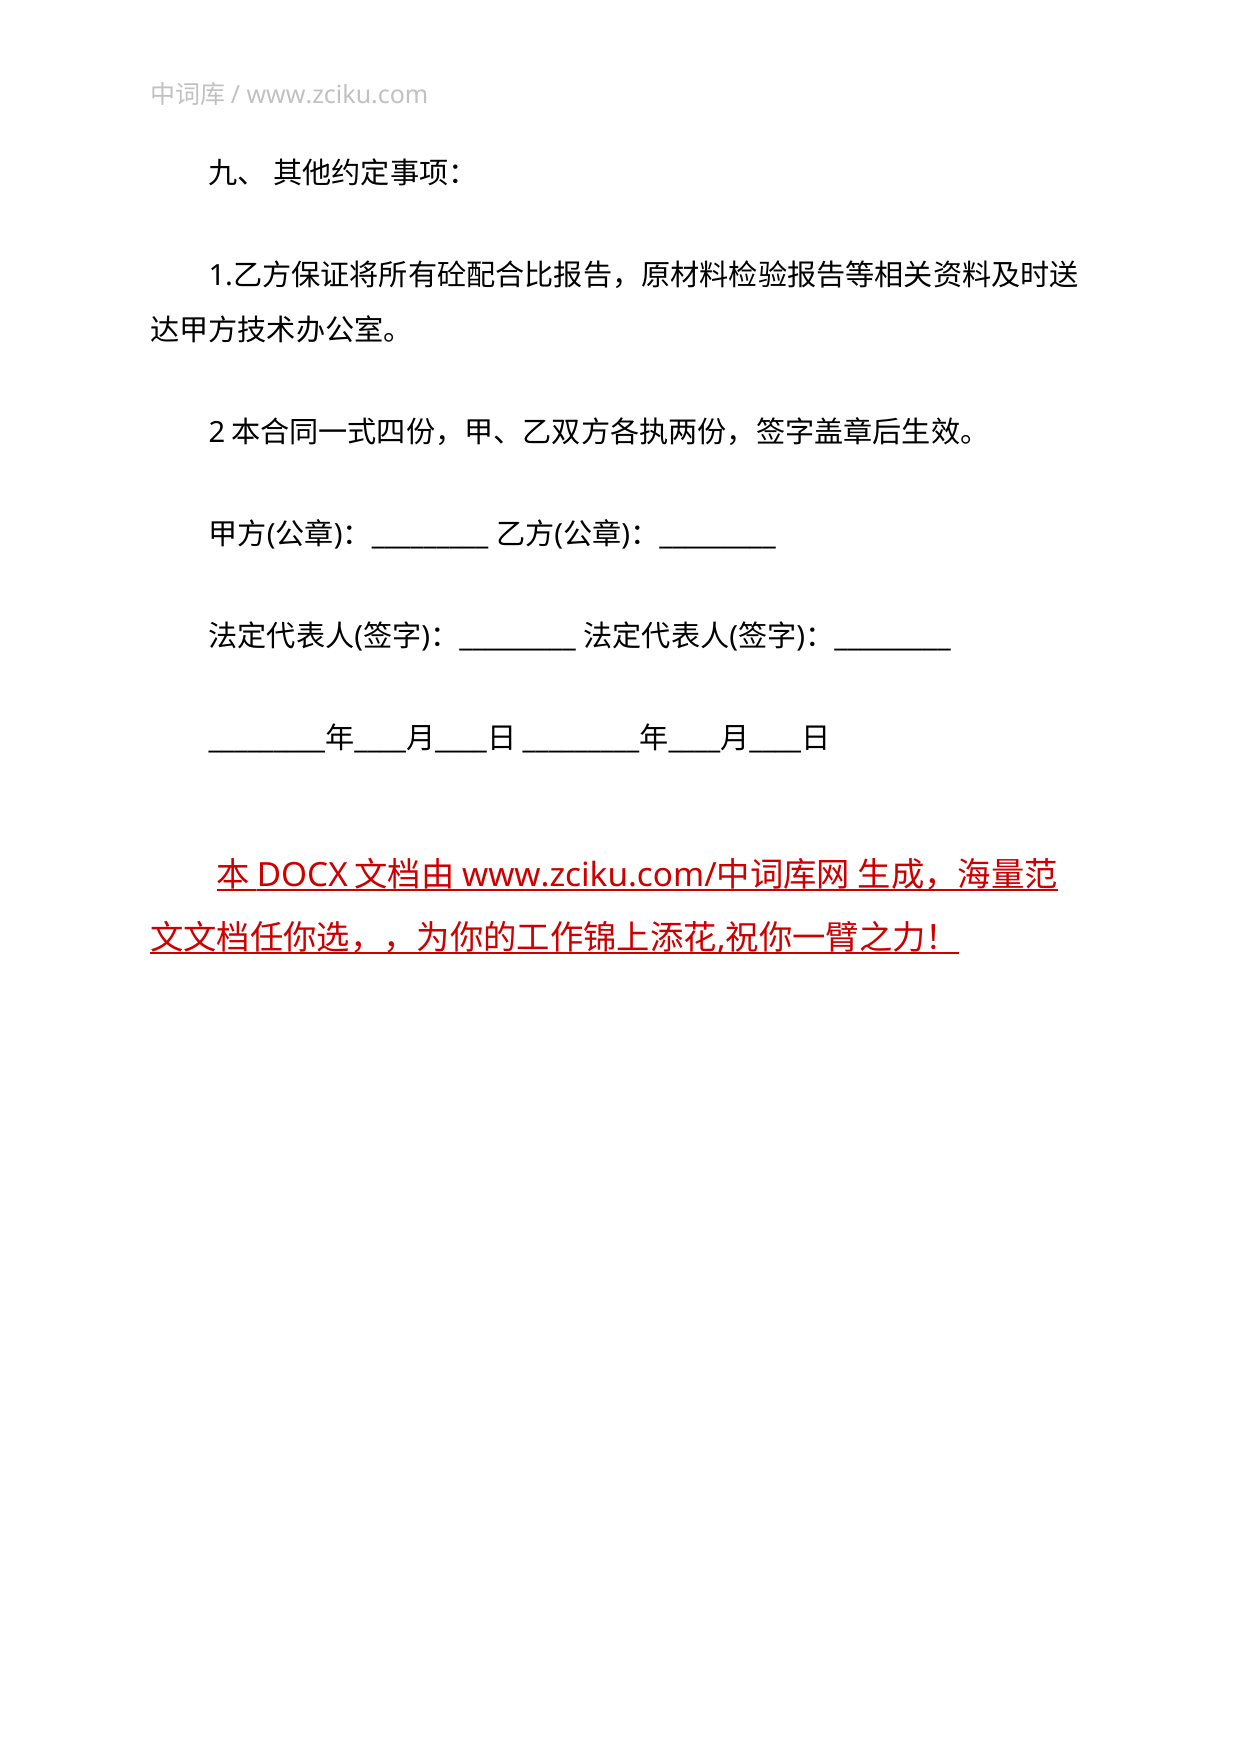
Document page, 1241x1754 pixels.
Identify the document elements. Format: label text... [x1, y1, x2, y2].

text 2本合同一式四份，甲、乙双方各执两份，签字盖章后生效。 [150, 408, 1090, 451]
text 甲方(公章)：_________ 乙方(公章)：_________ [150, 511, 1090, 553]
text 本DOCX文档由 www.zciku.com/中词库网 生成，海量范文文档任你选，，为你的工作锦上添花,祝你一臂之力！ [150, 848, 1090, 959]
text _________年____月____日 _________年____月____日 [150, 714, 1090, 757]
text 1.乙方保证将所有砼配合比报告，原材料检验报告等相关资料及时送达甲方技术办公室。 [150, 252, 1090, 349]
text 九、 其他约定事项： [150, 150, 1090, 192]
text 法定代表人(签字)：_________ 法定代表人(签字)：_________ [150, 612, 1090, 655]
